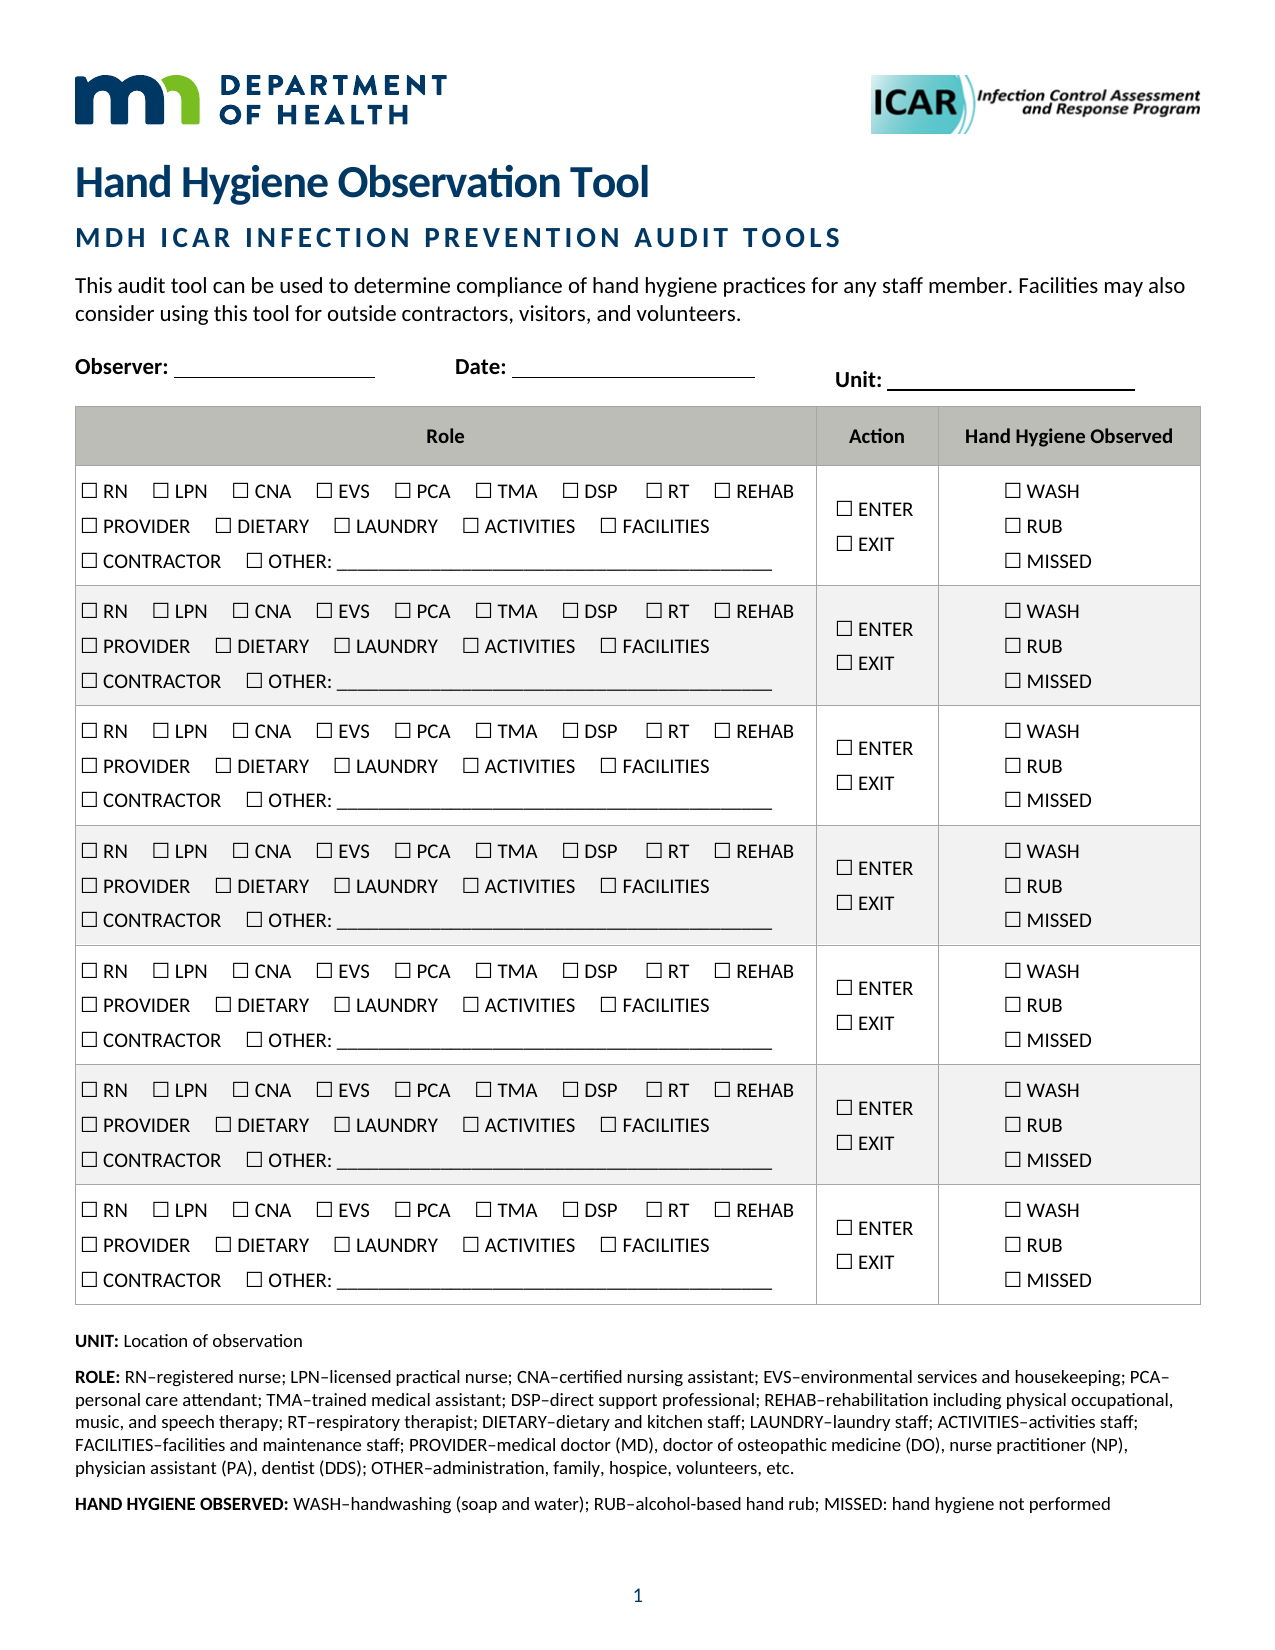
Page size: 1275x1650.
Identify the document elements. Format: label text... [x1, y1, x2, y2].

table_header Hand Hygiene Observed [939, 407, 1200, 465]
table_cell ☐ RN ☐ LPN ☐ CNA ☐ EVS ☐ PCA ☐ TMA ☐ DSP ☐ RT ☐ REHAB ☐ PROVIDER ☐ DIETARY ☐ LAUNDRY ☐ ACTIVITIES ☐ FACILITIES ☐ CONTRACTOR ☐ OTHER: __________________________________________ [76, 826, 816, 944]
table_cell ☐ RN ☐ LPN ☐ CNA ☐ EVS ☐ PCA ☐ TMA ☐ DSP ☐ RT ☐ REHAB ☐ PROVIDER ☐ DIETARY ☐ LAUNDRY ☐ ACTIVITIES ☐ FACILITIES ☐ CONTRACTOR ☐ OTHER: __________________________________________ [76, 1065, 816, 1184]
table_cell ☐ ENTER ☐ EXIT [817, 1185, 938, 1304]
table_cell ☐ WASH ☐ RUB ☐ MISSED [939, 826, 1200, 944]
table_cell ☐ ENTER ☐ EXIT [817, 1065, 938, 1184]
table_cell ☐ WASH ☐ RUB ☐ MISSED [939, 466, 1200, 585]
text This audit tool can be used to determine compliance of hand hygiene practices for any staff member. Facilities may also consider using this tool for outside contractors, visitors, and volunteers. [75, 271, 1200, 327]
picture [871, 75, 1200, 134]
table_cell ☐ ENTER ☐ EXIT [817, 706, 938, 825]
table_cell ☐ RN ☐ LPN ☐ CNA ☐ EVS ☐ PCA ☐ TMA ☐ DSP ☐ RT ☐ REHAB ☐ PROVIDER ☐ DIETARY ☐ LAUNDRY ☐ ACTIVITIES ☐ FACILITIES ☐ CONTRACTOR ☐ OTHER: __________________________________________ [76, 466, 816, 585]
table_header Action [817, 407, 938, 465]
subtitle MDH ICAR Infection Prevention Audit Tools [75, 219, 1200, 255]
table_header Role [76, 407, 816, 465]
text UNIT: Location of observation [75, 1329, 1200, 1352]
table_cell ☐ RN ☐ LPN ☐ CNA ☐ EVS ☐ PCA ☐ TMA ☐ DSP ☐ RT ☐ REHAB ☐ PROVIDER ☐ DIETARY ☐ LAUNDRY ☐ ACTIVITIES ☐ FACILITIES ☐ CONTRACTOR ☐ OTHER: __________________________________________ [76, 1185, 816, 1304]
table_cell ☐ WASH ☐ RUB ☐ MISSED [939, 586, 1200, 705]
table_cell ☐ WASH ☐ RUB ☐ MISSED [939, 706, 1200, 825]
table_cell ☐ WASH ☐ RUB ☐ MISSED [939, 946, 1200, 1064]
table_cell ☐ ENTER ☐ EXIT [817, 586, 938, 705]
text Date: Unit: [455, 352, 820, 381]
table_cell ☐ ENTER ☐ EXIT [817, 946, 938, 1064]
table_cell ☐ ENTER ☐ EXIT [817, 826, 938, 944]
table_cell ☐ RN ☐ LPN ☐ CNA ☐ EVS ☐ PCA ☐ TMA ☐ DSP ☐ RT ☐ REHAB ☐ PROVIDER ☐ DIETARY ☐ LAUNDRY ☐ ACTIVITIES ☐ FACILITIES ☐ CONTRACTOR ☐ OTHER: __________________________________________ [76, 586, 816, 705]
text ROLE: RN–registered nurse; LPN–licensed practical nurse; CNA–certified nursing assistant; EVS–environmental services and housekeeping; PCA–personal care attendant; TMA–trained medical assistant; DSP–direct support professional; REHAB–rehabilitation including physical occupational, music, and speech therapy; RT–respiratory therapist; DIETARY–dietary and kitchen staff; LAUNDRY–laundry staff; ACTIVITIES–activities staff; FACILITIES–facilities and maintenance staff; PROVIDER–medical doctor (MD), doctor of osteopathic medicine (DO), nurse practitioner (NP), physician assistant (PA), dentist (DDS); OTHER–administration, family, hospice, volunteers, etc. [75, 1365, 1200, 1479]
text Observer: [75, 352, 440, 381]
table_cell ☐ RN ☐ LPN ☐ CNA ☐ EVS ☐ PCA ☐ TMA ☐ DSP ☐ RT ☐ REHAB ☐ PROVIDER ☐ DIETARY ☐ LAUNDRY ☐ ACTIVITIES ☐ FACILITIES ☐ CONTRACTOR ☐ OTHER: __________________________________________ [76, 706, 816, 825]
text HAND HYGIENE OBSERVED: WASH–handwashing (soap and water); RUB–alcohol-based hand rub; MISSED: hand hygiene not performed [75, 1492, 1200, 1515]
table_cell ☐ WASH ☐ RUB ☐ MISSED [939, 1065, 1200, 1184]
table_cell ☐ RN ☐ LPN ☐ CNA ☐ EVS ☐ PCA ☐ TMA ☐ DSP ☐ RT ☐ REHAB ☐ PROVIDER ☐ DIETARY ☐ LAUNDRY ☐ ACTIVITIES ☐ FACILITIES ☐ CONTRACTOR ☐ OTHER: __________________________________________ [76, 946, 816, 1064]
table_cell ☐ WASH ☐ RUB ☐ MISSED [939, 1185, 1200, 1304]
subtitle Hand Hygiene Observation Tool [75, 162, 1200, 207]
table_cell ☐ ENTER ☐ EXIT [817, 466, 938, 585]
